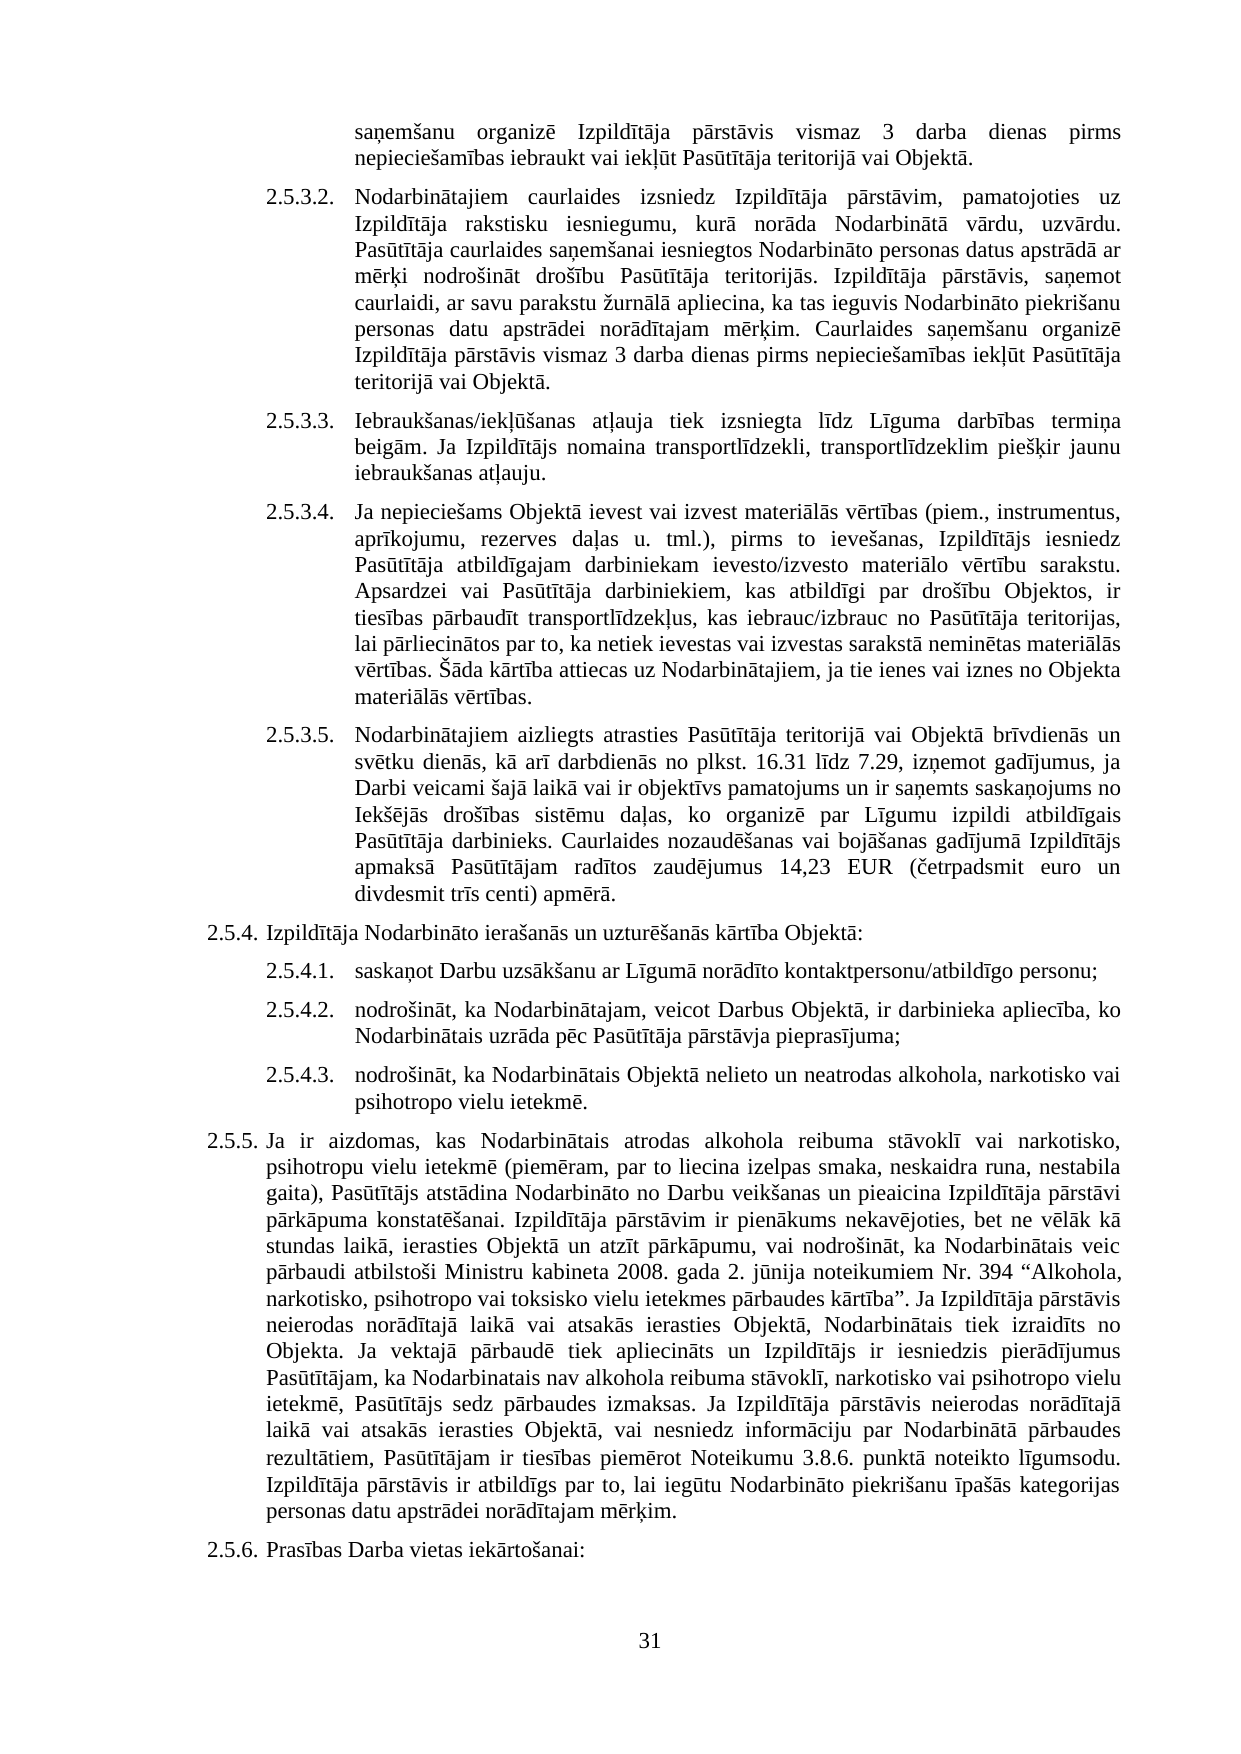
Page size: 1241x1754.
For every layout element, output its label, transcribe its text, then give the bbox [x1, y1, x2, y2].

list Nodarbinātajiem caurlaides izsniedz Izpildītāja pārstāvim, pamatojoties uz Izpildītāja rakstisku iesniegumu, kurā norāda Nodarbinātā vārdu, uzvārdu. Pasūtītāja caurlaides saņemšanai iesniegtos Nodarbināto personas datus apstrādā ar mērķi nodrošināt drošību Pasūtītāja teritorijās. Izpildītāja pārstāvis, saņemot caurlaidi, ar savu parakstu žurnālā apliecina, ka tas ieguvis Nodarbināto piekrišanu personas datu apstrādei norādītajam mērķim. Caurlaides saņemšanu organizē Izpildītāja pārstāvis vismaz 3 darba dienas pirms nepieciešamības iekļūt Pasūtītāja teritorijā vai Objektā. [266, 183, 1122, 394]
list Prasības Darba vietas iekārtošanai: [207, 1536, 1122, 1562]
list Izpildītāja Nodarbināto ierašanās un uzturēšanās kārtība Objektā: [207, 918, 1122, 945]
list nodrošināt, ka Nodarbinātais Objektā nelieto un neatrodas alkohola, narkotisko vai psihotropo vielu ietekmē. [266, 1061, 1122, 1114]
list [266, 118, 1122, 171]
list Nodarbinātajiem aizliegts atrasties Pasūtītāja teritorijā vai Objektā brīvdienās un svētku dienās, kā arī darbdienās no plkst. 16.31 līdz 7.29, izņemot gadījumus, ja Darbi veicami šajā laikā vai ir objektīvs pamatojums un ir saņemts saskaņojums no Iekšējās drošības sistēmu daļas, ko organizē par Līgumu izpildi atbildīgais Pasūtītāja darbinieks. Caurlaides nozaudēšanas vai bojāšanas gadījumā Izpildītājs apmaksā Pasūtītājam radītos zaudējumus 14,23 EUR (četrpadsmit euro un divdesmit trīs centi) apmērā. [266, 722, 1122, 906]
list Ja ir aizdomas, kas Nodarbinātais atrodas alkohola reibuma stāvoklī vai narkotisko, psihotropu vielu ietekmē (piemēram, par to liecina izelpas smaka, neskaidra runa, nestabila gaita), Pasūtītājs atstādina Nodarbināto no Darbu veikšanas un pieaicina Izpildītāja pārstāvi pārkāpuma konstatēšanai. Izpildītāja pārstāvim ir pienākums nekavējoties, bet ne vēlāk kā stundas laikā, ierasties Objektā un atzīt pārkāpumu, vai nodrošināt, ka Nodarbinātais veic pārbaudi atbilstoši Ministru kabineta 2008. gada 2. jūnija noteikumiem Nr. 394 “Alkohola, narkotisko, psihotropo vai toksisko vielu ietekmes pārbaudes kārtība”. Ja Izpildītāja pārstāvis neierodas norādītajā laikā vai atsakās ierasties Objektā, Nodarbinātais tiek izraidīts no Objekta. Ja vektajā pārbaudē tiek apliecināts un Izpildītājs ir iesniedzis pierādījumus Pasūtītājam, ka Nodarbinatais nav alkohola reibuma stāvoklī, narkotisko vai psihotropo vielu ietekmē, Pasūtītājs sedz pārbaudes izmaksas. Ja Izpildītāja pārstāvis neierodas norādītajā laikā vai atsakās ierasties Objektā, vai nesniedz informāciju par Nodarbinātā pārbaudes rezultātiem, Pasūtītājam ir tiesības piemērot Noteikumu 3.8.6. punktā noteikto līgumsodu. Izpildītāja pārstāvis ir atbildīgs par to, lai iegūtu Nodarbināto piekrišanu īpašās kategorijas personas datu apstrādei norādītajam mērķim. [207, 1127, 1122, 1524]
list Iebraukšanas/iekļūšanas atļauja tiek izsniegta līdz Līguma darbības termiņa beigām. Ja Izpildītājs nomaina transportlīdzekli, transportlīdzeklim piešķir jaunu iebraukšanas atļauju. [266, 407, 1122, 486]
list Ja nepieciešams Objektā ievest vai izvest materiālās vērtības (piem., instrumentus, aprīkojumu, rezerves daļas u. tml.), pirms to ievešanas, Izpildītājs iesniedz Pasūtītāja atbildīgajam darbiniekam ievesto/izvesto materiālo vērtību sarakstu. Apsardzei vai Pasūtītāja darbiniekiem, kas atbildīgi par drošību Objektos, ir tiesības pārbaudīt transportlīdzekļus, kas iebrauc/izbrauc no Pasūtītāja teritorijas, lai pārliecinātos par to, ka netiek ievestas vai izvestas sarakstā neminētas materiālās vērtības. Šāda kārtība attiecas uz Nodarbinātajiem, ja tie ienes vai iznes no Objekta materiālās vērtības. [266, 498, 1122, 709]
list saskaņot Darbu uzsākšanu ar Līgumā norādīto kontaktpersonu/atbildīgo personu; [266, 957, 1122, 984]
list nodrošināt, ka Nodarbinātajam, veicot Darbus Objektā, ir darbinieka apliecība, ko Nodarbinātais uzrāda pēc Pasūtītāja pārstāvja pieprasījuma; [266, 996, 1122, 1049]
